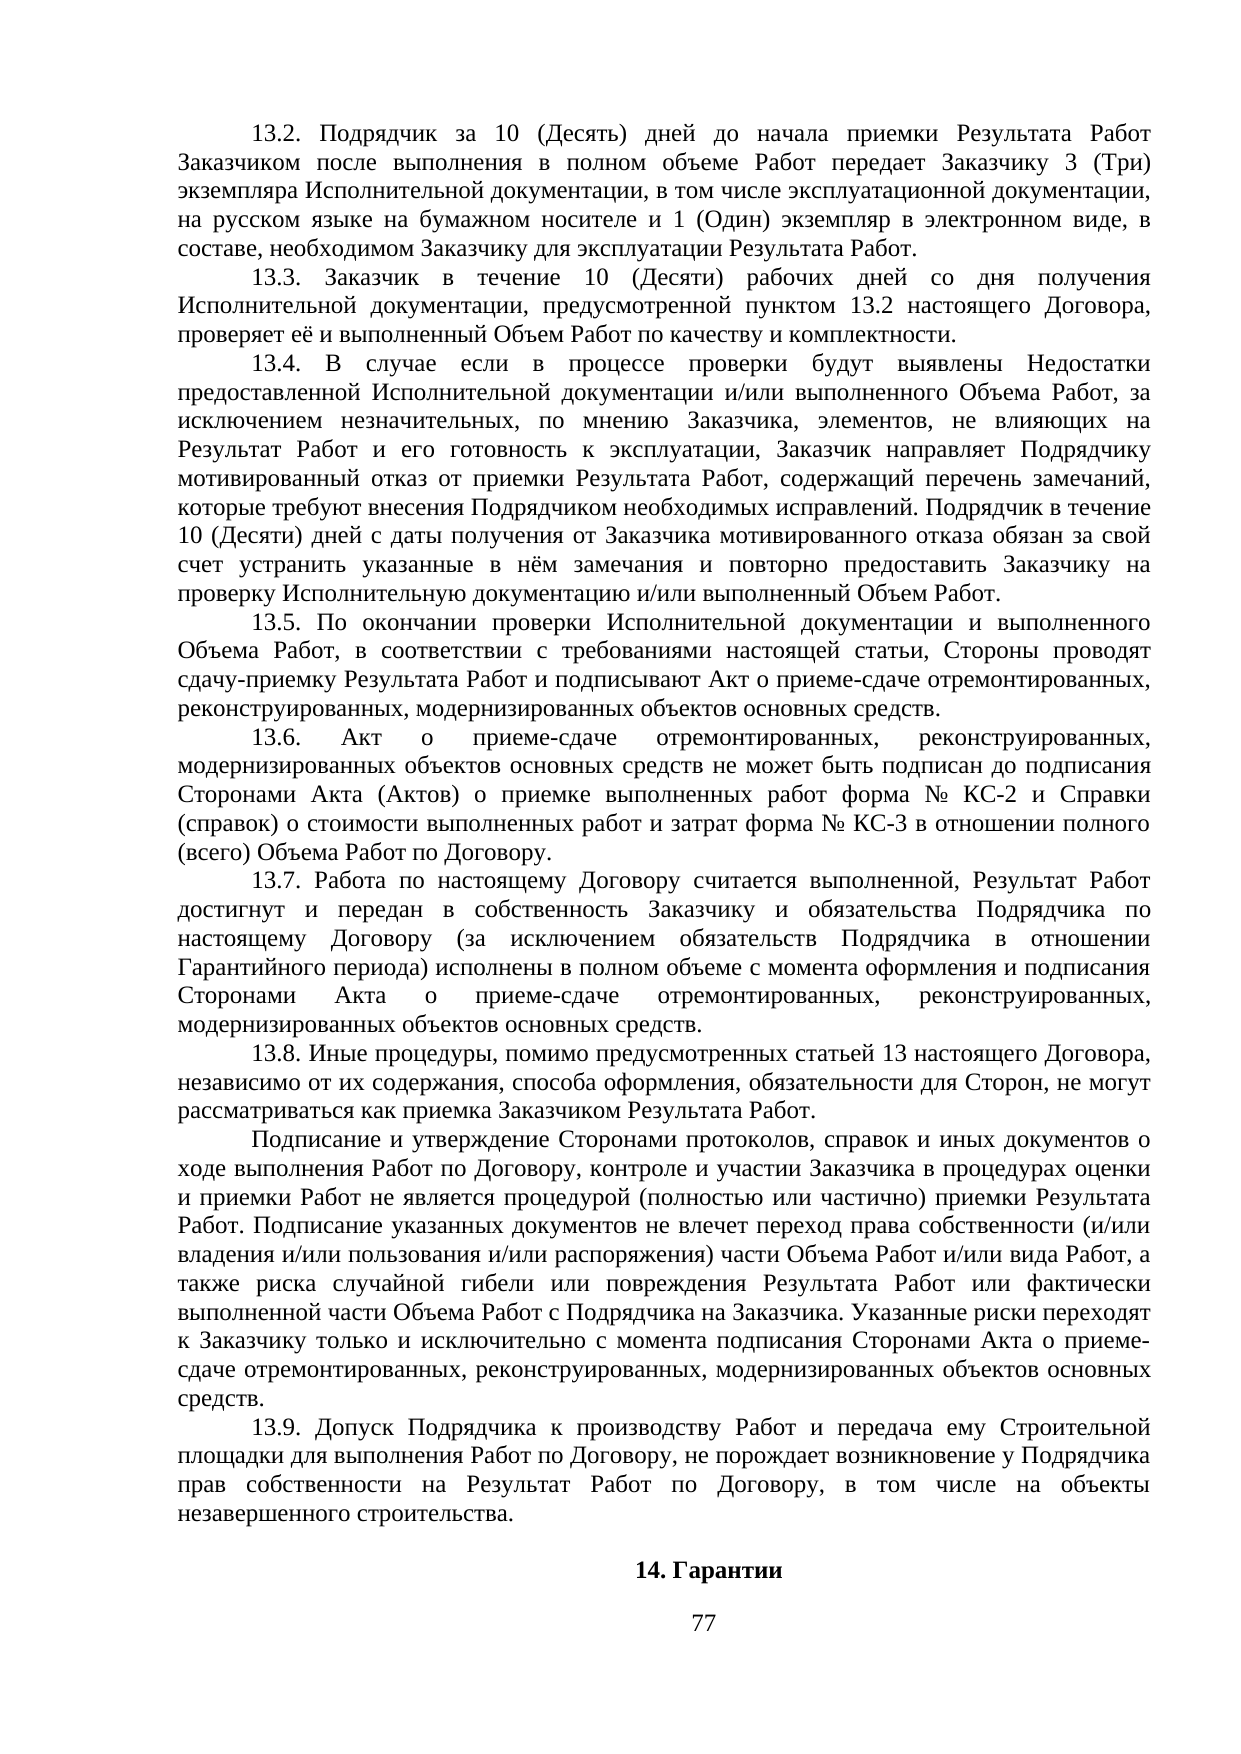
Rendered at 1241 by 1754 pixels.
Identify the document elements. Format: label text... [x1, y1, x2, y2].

text Подписание и утверждение Сторонами протоколов, справок и иных документов о ходе выполнения Работ по Договору, контроле и участии Заказчика в процедурах оценки и приемки Работ не является процедурой (полностью или частично) приемки Результата Работ. Подписание указанных документов не влечет переход права собственности (и/или владения и/или пользования и/или распоряжения) части Объема Работ и/или вида Работ, а также риска случайной гибели или повреждения Результата Работ или фактически выполненной части Объема Работ с Подрядчика на Заказчика. Указанные риски переходят к Заказчику только и исключительно с момента подписания Сторонами Акта о приеме-сдаче отремонтированных, реконструированных, модернизированных объектов основных средств. [177, 1124, 1152, 1412]
text 13.6. Акт о приеме-сдаче отремонтированных, реконструированных, модернизированных объектов основных средств не может быть подписан до подписания Сторонами Акта (Актов) о приемке выполненных работ форма № КС-2 и Справки (справок) о стоимости выполненных работ и затрат форма № КС-3 в отношении полного (всего) Объема Работ по Договору. [177, 722, 1152, 866]
text 13.8. Иные процедуры, помимо предусмотренных статьей 13 настоящего Договора, независимо от их содержания, способа оформления, обязательности для Сторон, не могут рассматриваться как приемка Заказчиком Результата Работ. [177, 1038, 1152, 1124]
text 13.2. Подрядчик за 10 (Десять) дней до начала приемки Результата Работ Заказчиком после выполнения в полном объеме Работ передает Заказчику 3 (Три) экземпляра Исполнительной документации, в том числе эксплуатационной документации, на русском языке на бумажном носителе и 1 (Один) экземпляр в электронном виде, в составе, необходимом Заказчику для эксплуатации Результата Работ. [177, 118, 1152, 262]
text 14. Гарантии [177, 1556, 1152, 1584]
text 13.9. Допуск Подрядчика к производству Работ и передача ему Строительной площадки для выполнения Работ по Договору, не порождает возникновение у Подрядчика прав собственности на Результат Работ по Договору, в том числе на объекты незавершенного строительства. [177, 1412, 1152, 1527]
text 13.7. Работа по настоящему Договору считается выполненной, Результат Работ достигнут и передан в собственность Заказчику и обязательства Подрядчика по настоящему Договору (за исключением обязательств Подрядчика в отношении Гарантийного периода) исполнены в полном объеме с момента оформления и подписания Сторонами Акта о приеме-сдаче отремонтированных, реконструированных, модернизированных объектов основных средств. [177, 866, 1152, 1038]
text 13.5. По окончании проверки Исполнительной документации и выполненного Объема Работ, в соответствии с требованиями настоящей статьи, Стороны проводят сдачу-приемку Результата Работ и подписывают Акт о приеме-сдаче отремонтированных, реконструированных, модернизированных объектов основных средств. [177, 607, 1152, 722]
text 13.3. Заказчик в течение 10 (Десяти) рабочих дней со дня получения Исполнительной документации, предусмотренной пунктом 13.2 настоящего Договора, проверяет её и выполненный Объем Работ по качеству и комплектности. [177, 262, 1152, 348]
text 13.4. В случае если в процессе проверки будут выявлены Недостатки предоставленной Исполнительной документации и/или выполненного Объема Работ, за исключением незначительных, по мнению Заказчика, элементов, не влияющих на Результат Работ и его готовность к эксплуатации, Заказчик направляет Подрядчику мотивированный отказ от приемки Результата Работ, содержащий перечень замечаний, которые требуют внесения Подрядчиком необходимых исправлений. Подрядчик в течение 10 (Десяти) дней с даты получения от Заказчика мотивированного отказа обязан за свой счет устранить указанные в нём замечания и повторно предоставить Заказчику на проверку Исполнительную документацию и/или выполненный Объем Работ. [177, 348, 1152, 607]
